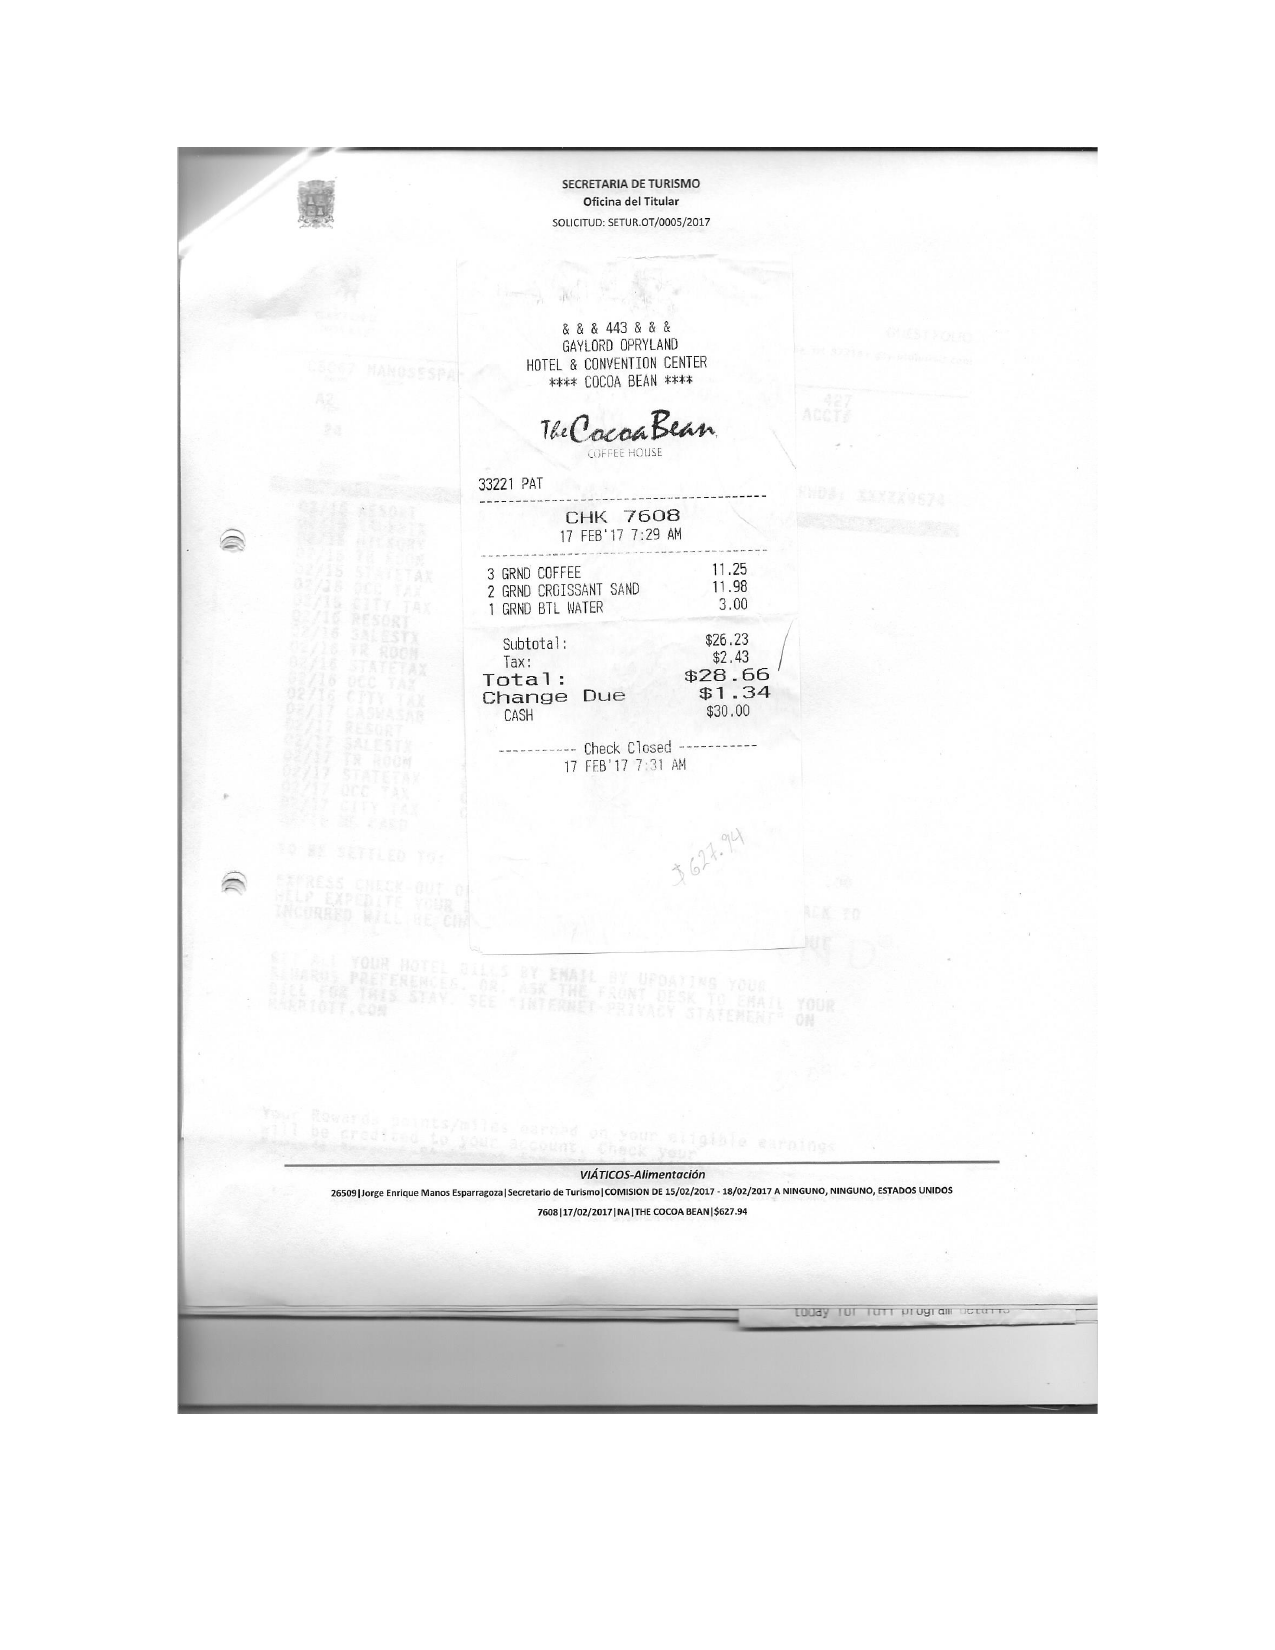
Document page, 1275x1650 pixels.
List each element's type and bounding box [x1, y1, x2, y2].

picture [177, 147, 1098, 1414]
